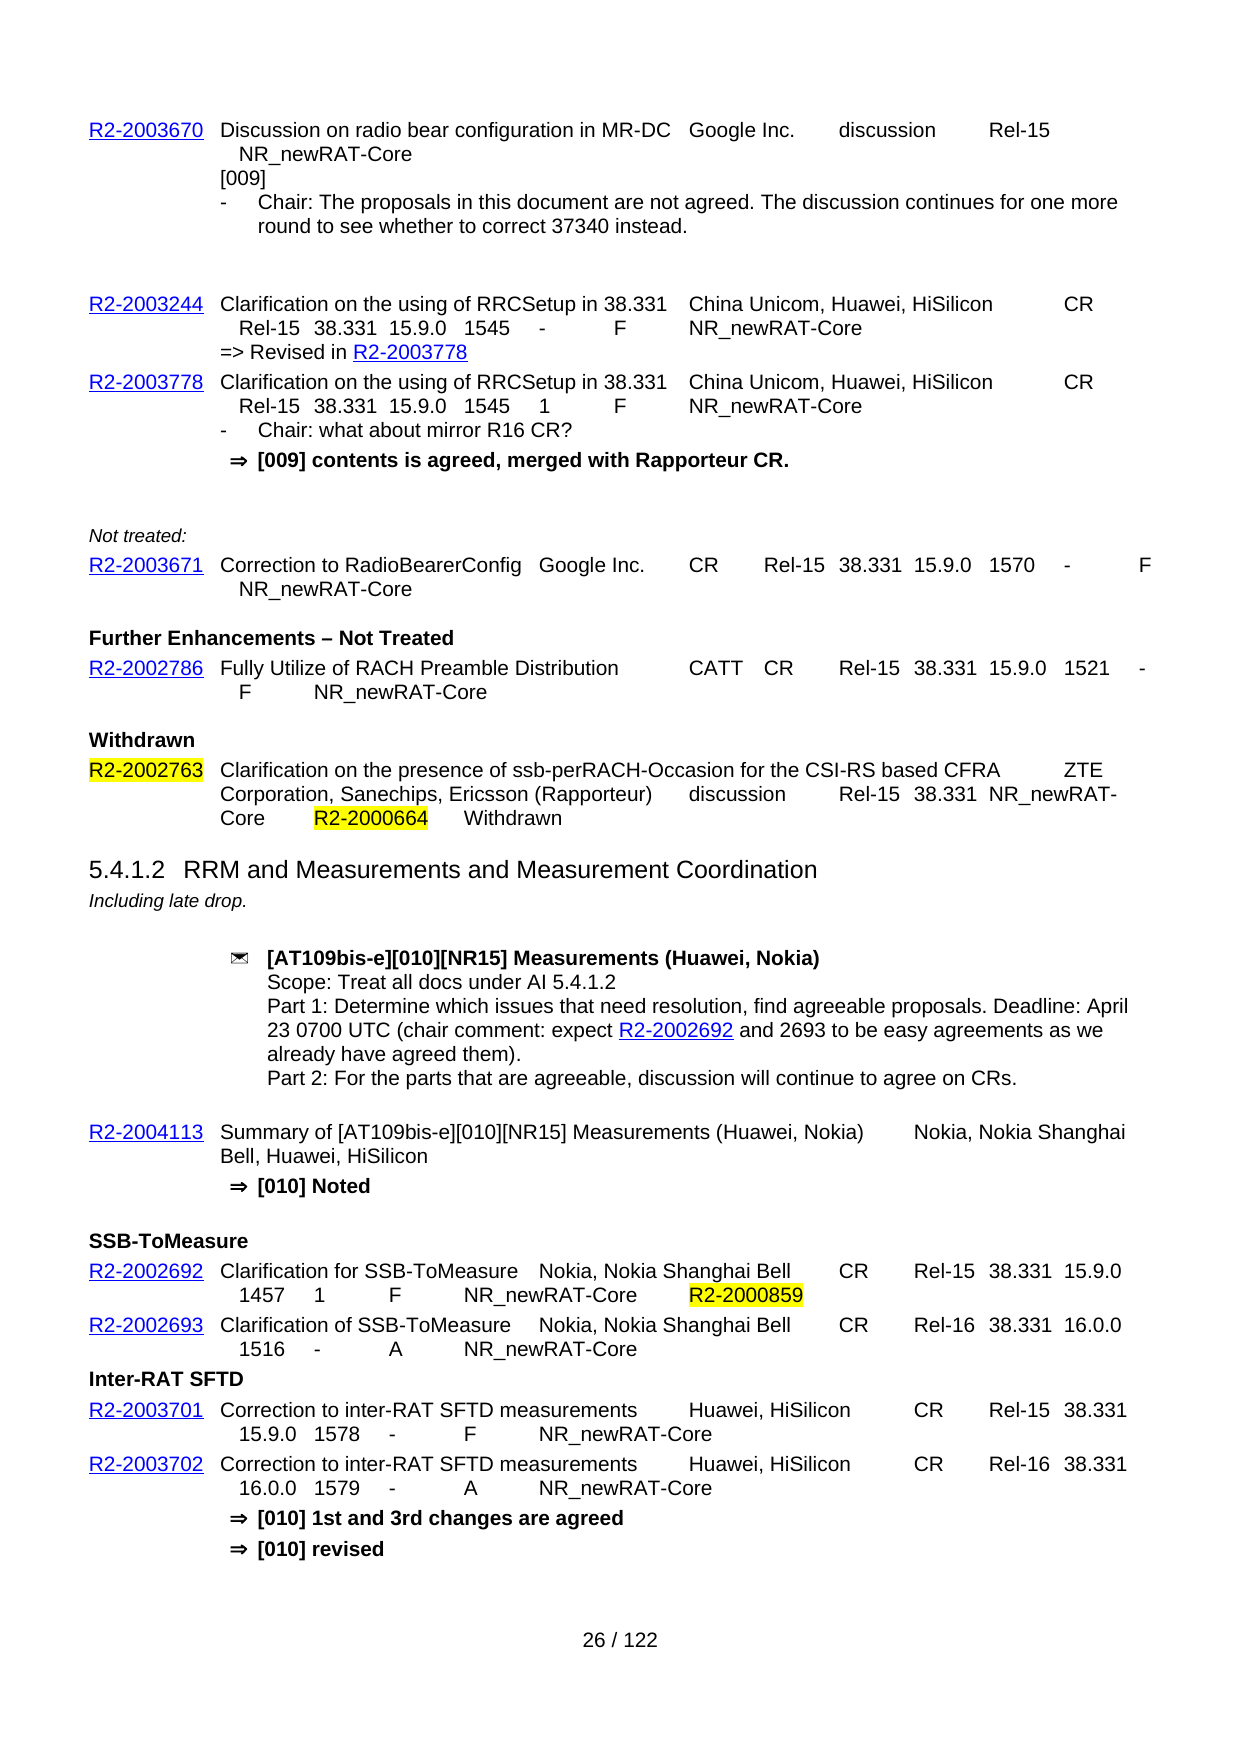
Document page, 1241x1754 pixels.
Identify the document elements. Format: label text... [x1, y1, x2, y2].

title R2-2003670 Discussion on radio bear configuration in MR-DC Google Inc. discussion Rel-15 NR_newRAT-Core [89, 118, 1152, 166]
text [010] 1st and 3rd changes are agreed [229, 1506, 1152, 1530]
text Including late drop. [89, 890, 1152, 911]
text => Revised in R2-2003778 [220, 340, 1152, 364]
text [009] contents is agreed, merged with Rapporteur CR. [229, 448, 1152, 473]
title Inter-RAT SFTD [89, 1367, 1152, 1391]
text [009] [220, 166, 1152, 190]
text Scope: Treat all docs under AI 5.4.1.2 [267, 970, 1152, 994]
title R2-2002692 Clarification for SSB-ToMeasure Nokia, Nokia Shanghai Bell CR Rel-15 38.331 15.9.0 1457 1 F NR_newRAT-Core R2-2000859 [89, 1259, 1152, 1307]
title SSB-ToMeasure [89, 1229, 1152, 1253]
text Withdrawn [89, 728, 1152, 752]
title R2-2002763 Clarification on the presence of ssb-perRACH-Occasion for the CSI-RS based CFRA ZTE Corporation, Sanechips, Ericsson (Rapporteur) discussion Rel-15 38.331 NR_newRAT-Core R2-2000664 Withdrawn [89, 758, 1152, 830]
title R2-2002693 Clarification of SSB-ToMeasure Nokia, Nokia Shanghai Bell CR Rel-16 38.331 16.0.0 1516 - A NR_newRAT-Core [89, 1313, 1152, 1361]
text [AT109bis-e][010][NR15] Measurements (Huawei, Nokia) [229, 946, 1152, 970]
title R2-2003671 Correction to RadioBearerConfig Google Inc. CR Rel-15 38.331 15.9.0 1570 - F NR_newRAT-Core [89, 553, 1152, 601]
title R2-2003778 Clarification on the using of RRCSetup in 38.331 China Unicom, Huawei, HiSilicon CR Rel-15 38.331 15.9.0 1545 1 F NR_newRAT-Core [89, 370, 1152, 418]
text Not treated: [89, 525, 1152, 546]
title R2-2004113 Summary of [AT109bis-e][010][NR15] Measurements (Huawei, Nokia) Nokia, Nokia Shanghai Bell, Huawei, HiSilicon [89, 1120, 1152, 1168]
title R2-2003701 Correction to inter-RAT SFTD measurements Huawei, HiSilicon CR Rel-15 38.331 15.9.0 1578 - F NR_newRAT-Core [89, 1397, 1152, 1445]
text [010] revised [229, 1536, 1152, 1561]
text Further Enhancements – Not Treated [89, 626, 1152, 649]
text [010] Noted [229, 1174, 1152, 1198]
title R2-2002786 Fully Utilize of RACH Preamble Distribution CATT CR Rel-15 38.331 15.9.0 1521 - F NR_newRAT-Core [89, 656, 1152, 704]
subtitle 5.4.1.2 RRM and Measurements and Measurement Coordination [89, 855, 1152, 883]
text - Chair: The proposals in this document are not agreed. The discussion continues for one more round to see whether to correct 37340 instead. [220, 190, 1152, 238]
text Part 2: For the parts that are agreeable, discussion will continue to agree on CRs. [267, 1066, 1152, 1089]
title R2-2003702 Correction to inter-RAT SFTD measurements Huawei, HiSilicon CR Rel-16 38.331 16.0.0 1579 - A NR_newRAT-Core [89, 1452, 1152, 1499]
title R2-2003244 Clarification on the using of RRCSetup in 38.331 China Unicom, Huawei, HiSilicon CR Rel-15 38.331 15.9.0 1545 - F NR_newRAT-Core [89, 292, 1152, 340]
text Part 1: Determine which issues that need resolution, find agreeable proposals. Deadline: April 23 0700 UTC (chair comment: expect R2-2002692 and 2693 to be easy agreements as we already have agreed them). [267, 994, 1152, 1066]
text - Chair: what about mirror R16 CR? [220, 418, 1152, 442]
